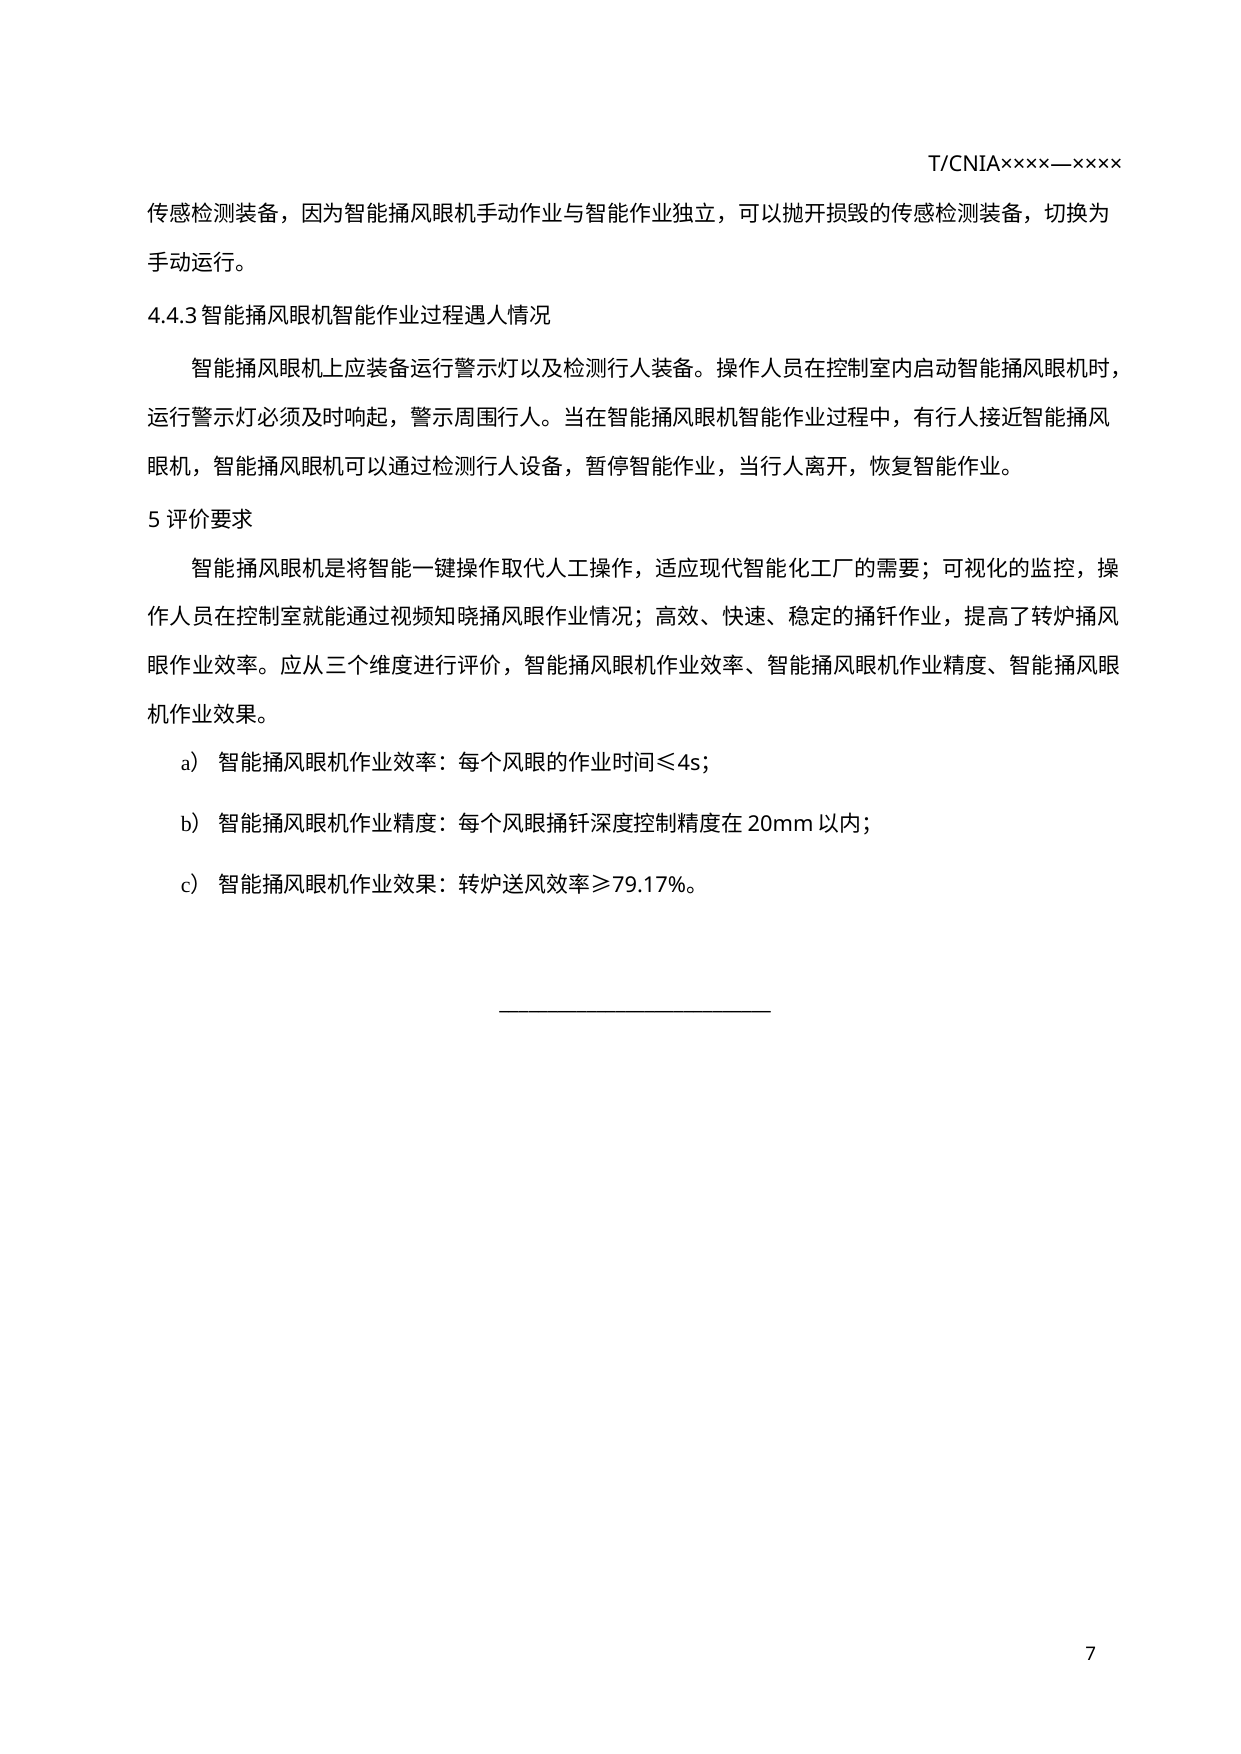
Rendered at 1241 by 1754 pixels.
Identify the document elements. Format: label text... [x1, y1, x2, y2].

list 智能捅风眼机作业效果：转炉送风效率≥79.17%。 [181, 866, 1122, 899]
text 智能捅风眼机是将智能一键操作取代人工操作，适应现代智能化工厂的需要；可视化的监控，操作人员在控制室就能通过视频知晓捅风眼作业情况；高效、快速、稳定的捅钎作业，提高了转炉捅风眼作业效率。应从三个维度进行评价，智能捅风眼机作业效率、智能捅风眼机作业精度、智能捅风眼机作业效果。 [148, 550, 1122, 729]
text ____________________________ [148, 985, 1122, 1017]
text 4.4.3智能捅风眼机智能作业过程遇人情况 [148, 298, 1122, 330]
list 智能捅风眼机作业精度：每个风眼捅钎深度控制精度在20mm以内； [181, 806, 1122, 838]
list 智能捅风眼机作业效率：每个风眼的作业时间≤4s； [181, 745, 1122, 777]
text 5 评价要求 [148, 502, 1122, 534]
text 智能捅风眼机上应装备运行警示灯以及检测行人装备。操作人员在控制室内启动智能捅风眼机时，运行警示灯必须及时响起，警示周围行人。当在智能捅风眼机智能作业过程中，有行人接近智能捅风眼机，智能捅风眼机可以通过检测行人设备，暂停智能作业，当行人离开，恢复智能作业。 [148, 351, 1122, 481]
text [148, 196, 1122, 277]
